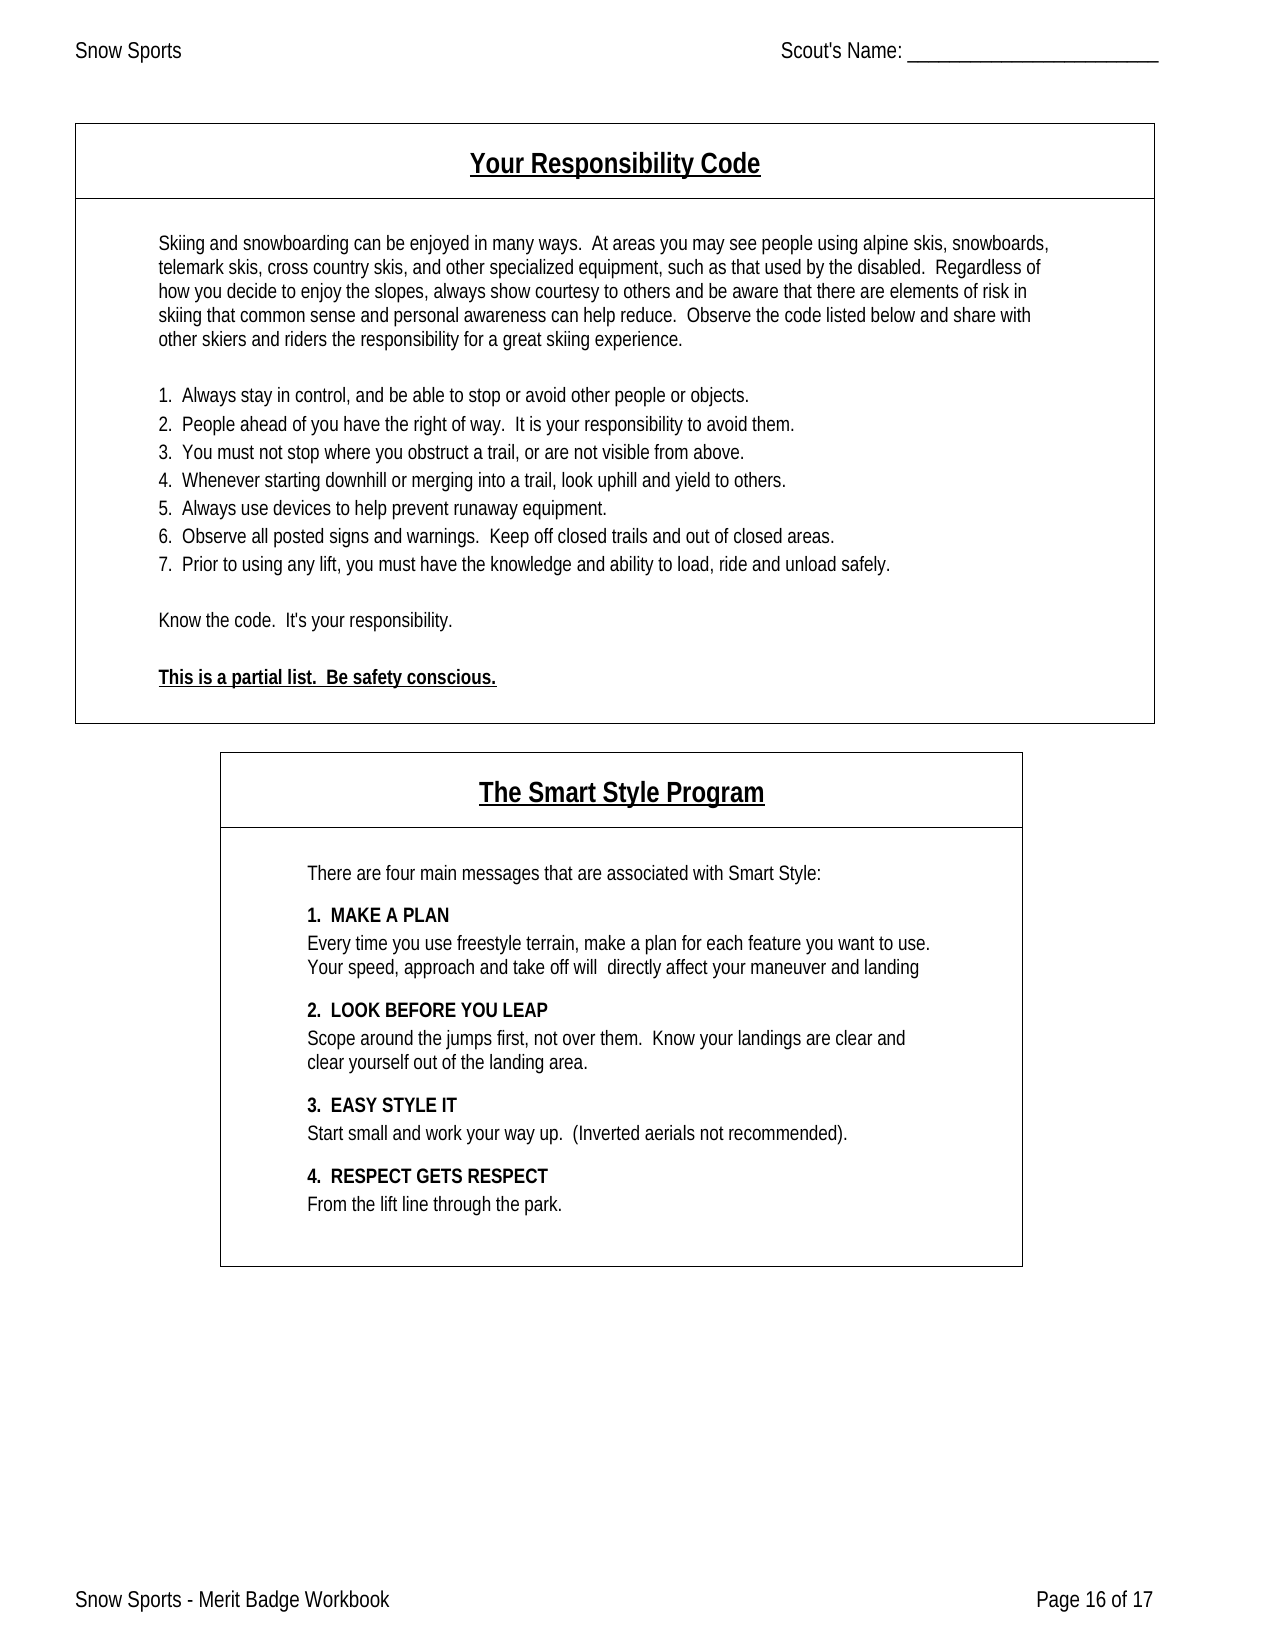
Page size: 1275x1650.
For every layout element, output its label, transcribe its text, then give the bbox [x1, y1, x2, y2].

table_cell There are four main messages that are associated with Smart Style: 1. MAKE A PLAN Every time you use freestyle terrain, make a plan for each feature you want to use. Your speed, approach and take off will directly affect your maneuver and landing 2. LOOK BEFORE YOU LEAP Scope around the jumps first, not over them. Know your landings are clear and clear yourself out of the landing area. 3. EASY STYLE IT Start small and work your way up. (Inverted aerials not recommended). 4. RESPECT GETS RESPECT From the lift line through the park. [221, 828, 1022, 1266]
table_cell Skiing and snowboarding can be enjoyed in many ways. At areas you may see people using alpine skis, snowboards, telemark skis, cross country skis, and other specialized equipment, such as that used by the disabled. Regardless of how you decide to enjoy the slopes, always show courtesy to others and be aware that there are elements of risk in skiing that common sense and personal awareness can help reduce. Observe the code listed below and share with other skiers and riders the responsibility for a great skiing experience. 1. Always stay in control, and be able to stop or avoid other people or objects. 2. People ahead of you have the right of way. It is your responsibility to avoid them. 3. You must not stop where you obstruct a trail, or are not visible from above. 4. Whenever starting downhill or merging into a trail, look uphill and yield to others. 5. Always use devices to help prevent runaway equipment. 6. Observe all posted signs and warnings. Keep off closed trails and out of closed areas. 7. Prior to using any lift, you must have the knowledge and ability to load, ride and unload safely. Know the code. It's your responsibility. This is a partial list. Be safety conscious. [76, 199, 1154, 723]
table_header The Smart Style Program [221, 753, 1022, 827]
table_header Your Responsibility Code [76, 124, 1154, 198]
